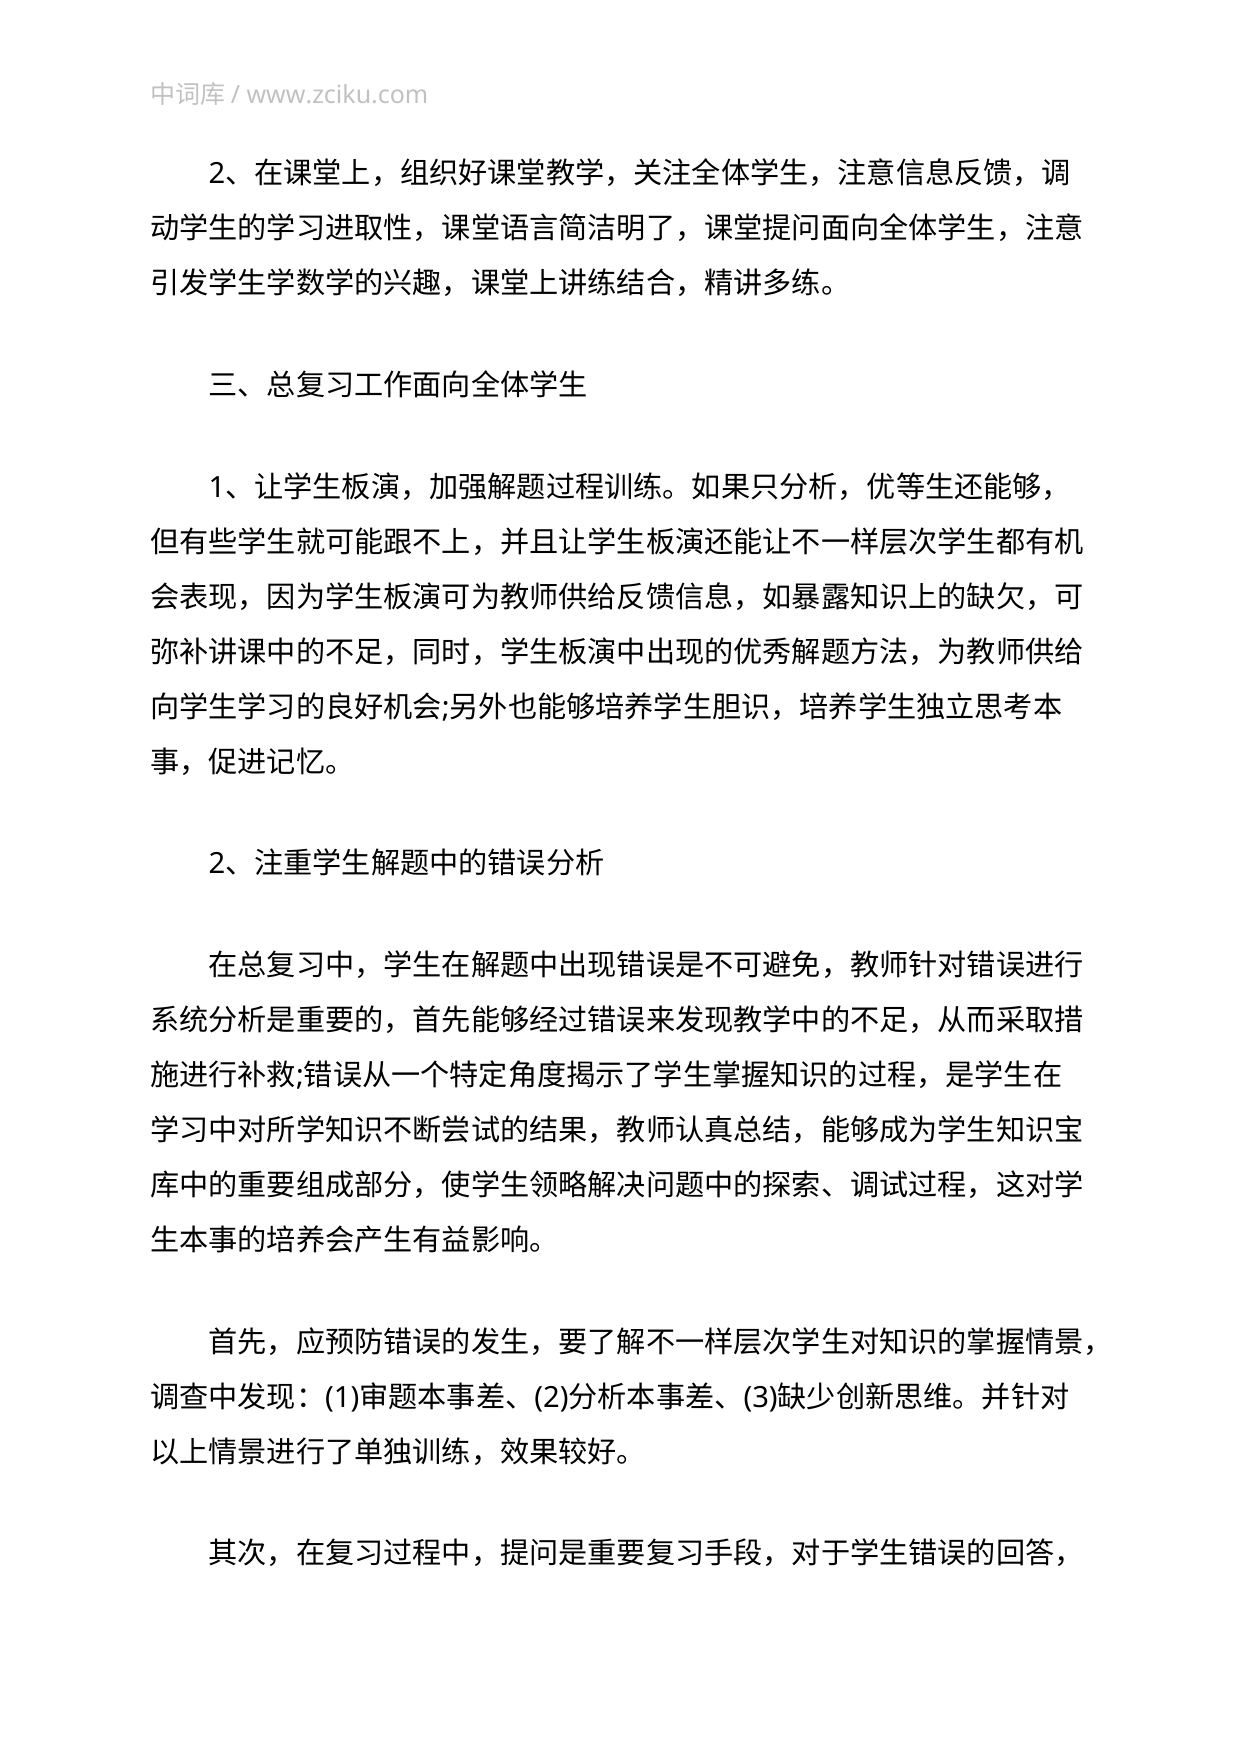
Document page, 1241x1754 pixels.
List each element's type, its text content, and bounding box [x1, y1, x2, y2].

text 首先，应预防错误的发生，要了解不一样层次学生对知识的掌握情景，调查中发现：(1)审题本事差、(2)分析本事差、(3)缺少创新思维。并针对以上情景进行了单独训练，效果较好。 [150, 1318, 1090, 1470]
text 2、注重学生解题中的错误分析 [150, 840, 1090, 882]
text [150, 1530, 1090, 1572]
text 2、在课堂上，组织好课堂教学，关注全体学生，注意信息反馈，调动学生的学习进取性，课堂语言简洁明了，课堂提问面向全体学生，注意引发学生学数学的兴趣，课堂上讲练结合，精讲多练。 [150, 150, 1090, 302]
text 在总复习中，学生在解题中出现错误是不可避免，教师针对错误进行系统分析是重要的，首先能够经过错误来发现教学中的不足，从而采取措施进行补救;错误从一个特定角度揭示了学生掌握知识的过程，是学生在学习中对所学知识不断尝试的结果，教师认真总结，能够成为学生知识宝库中的重要组成部分，使学生领略解决问题中的探索、调试过程，这对学生本事的培养会产生有益影响。 [150, 942, 1090, 1259]
text 1、让学生板演，加强解题过程训练。如果只分析，优等生还能够，但有些学生就可能跟不上，并且让学生板演还能让不一样层次学生都有机会表现，因为学生板演可为教师供给反馈信息，如暴露知识上的缺欠，可弥补讲课中的不足，同时，学生板演中出现的优秀解题方法，为教师供给向学生学习的良好机会;另外也能够培养学生胆识，培养学生独立思考本事，促进记忆。 [150, 463, 1090, 780]
text 三、总复习工作面向全体学生 [150, 362, 1090, 404]
